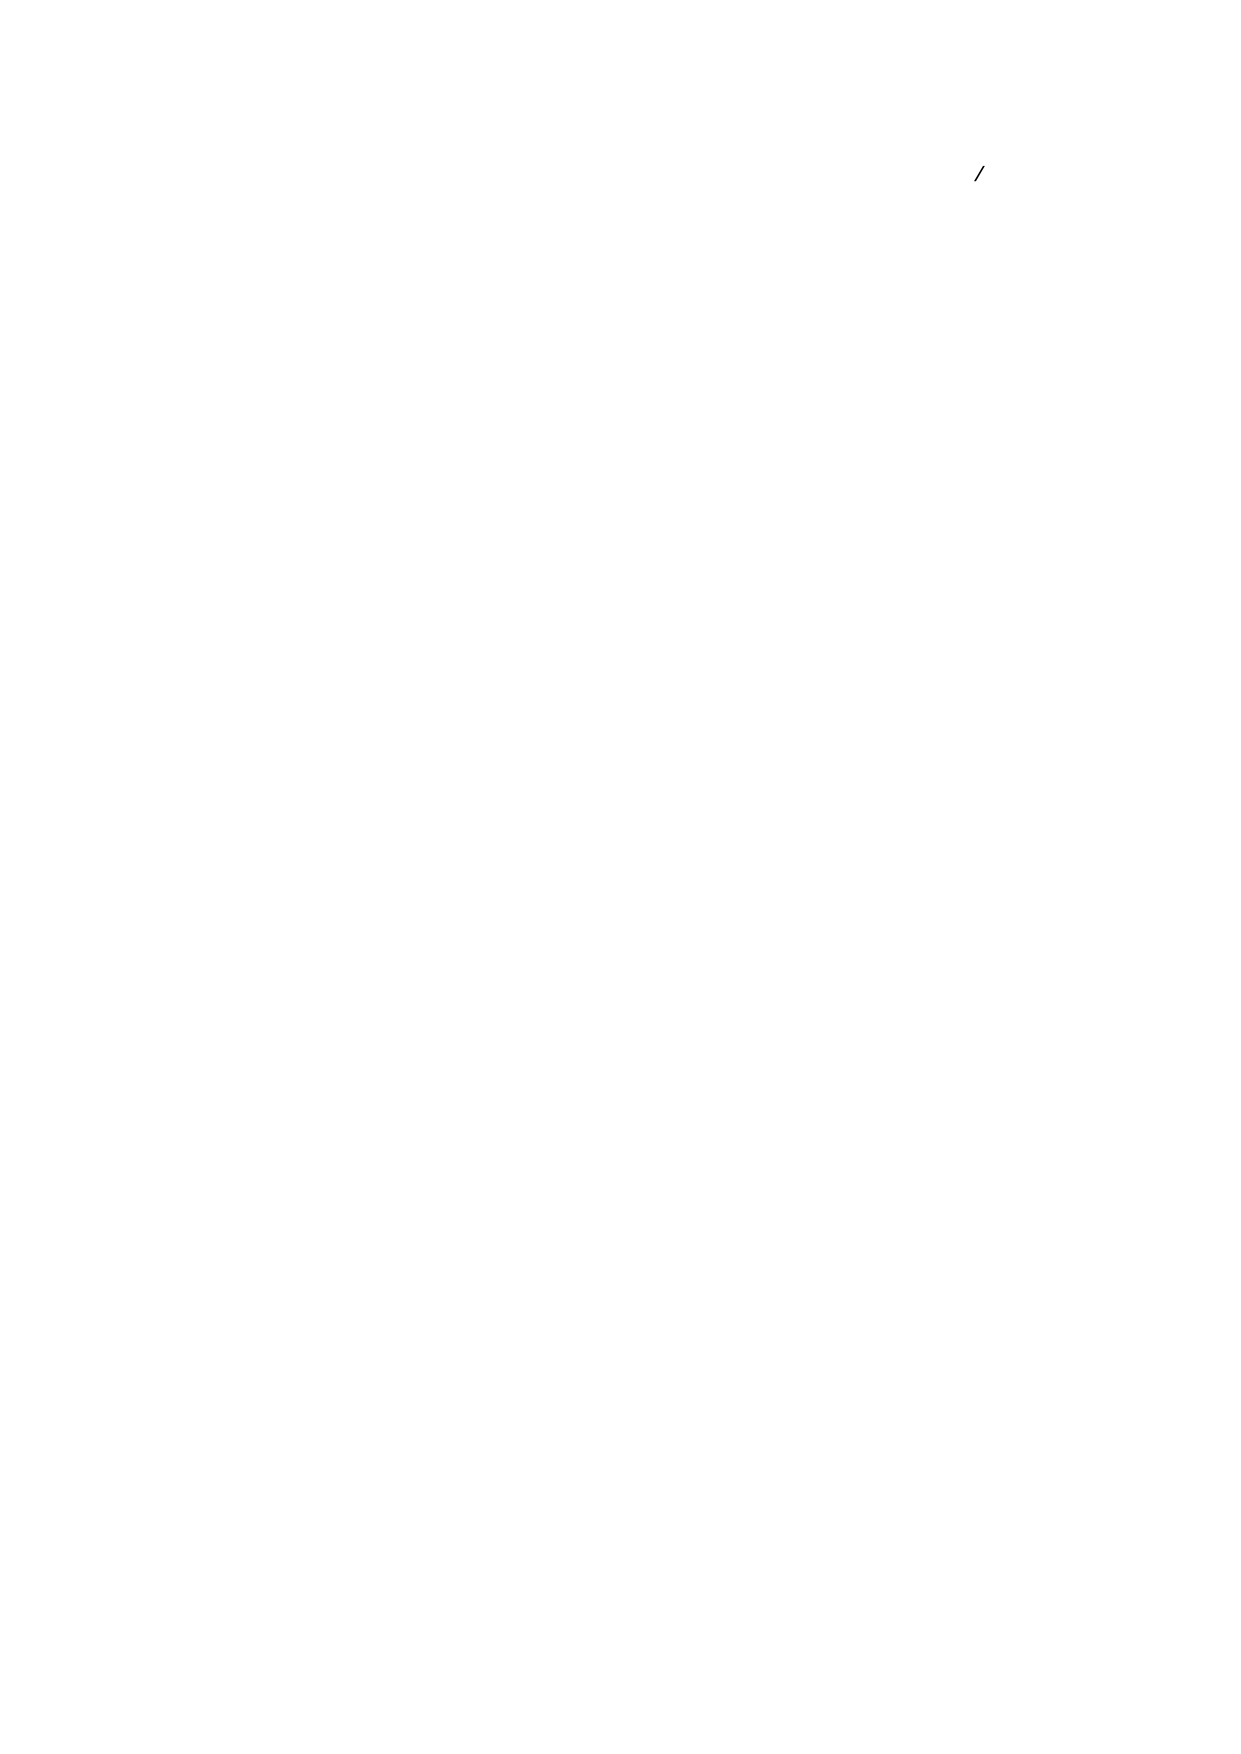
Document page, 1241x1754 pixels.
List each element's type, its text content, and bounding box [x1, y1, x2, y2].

text / [114, 160, 985, 187]
